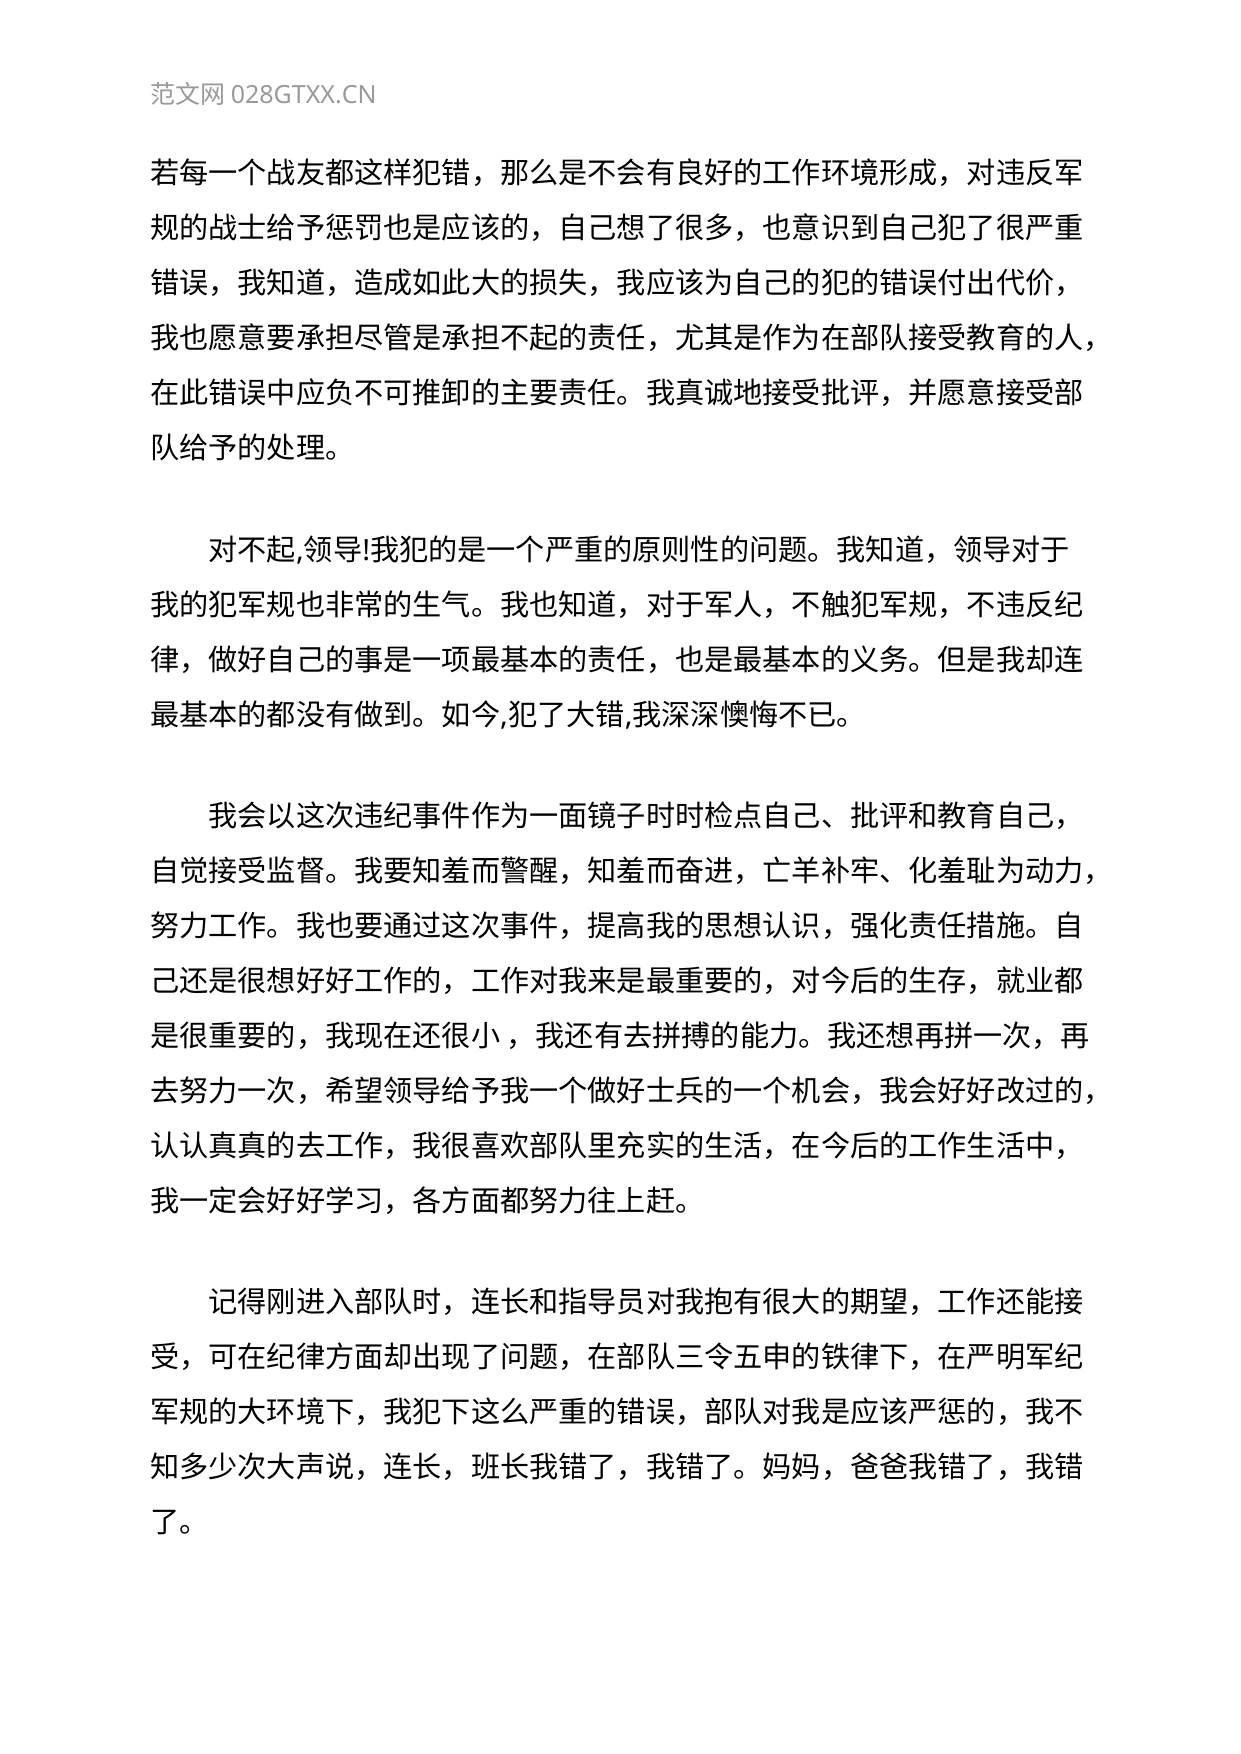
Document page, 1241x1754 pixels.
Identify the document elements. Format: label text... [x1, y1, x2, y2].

text 记得刚进入部队时，连长和指导员对我抱有很大的期望，工作还能接受，可在纪律方面却出现了问题，在部队三令五申的铁律下，在严明军纪军规的大环境下，我犯下这么严重的错误，部队对我是应该严惩的，我不知多少次大声说，连长，班长我错了，我错了。妈妈，爸爸我错了，我错了。 [150, 1279, 1090, 1541]
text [150, 150, 1090, 467]
text 对不起,领导!我犯的是一个严重的原则性的问题。我知道，领导对于我的犯军规也非常的生气。我也知道，对于军人，不触犯军规，不违反纪律，做好自己的事是一项最基本的责任，也是最基本的义务。但是我却连最基本的都没有做到。如今,犯了大错,我深深懊悔不已。 [150, 526, 1090, 733]
text 我会以这次违纪事件作为一面镜子时时检点自己、批评和教育自己，自觉接受监督。我要知羞而警醒，知羞而奋进，亡羊补牢、化羞耻为动力，努力工作。我也要通过这次事件，提高我的思想认识，强化责任措施。自己还是很想好好工作的，工作对我来是最重要的，对今后的生存，就业都是很重要的，我现在还很小 ，我还有去拼搏的能力。我还想再拼一次，再去努力一次，希望领导给予我一个做好士兵的一个机会，我会好好改过的，认认真真的去工作，我很喜欢部队里充实的生活，在今后的工作生活中，我一定会好好学习，各方面都努力往上赶。 [150, 793, 1090, 1219]
